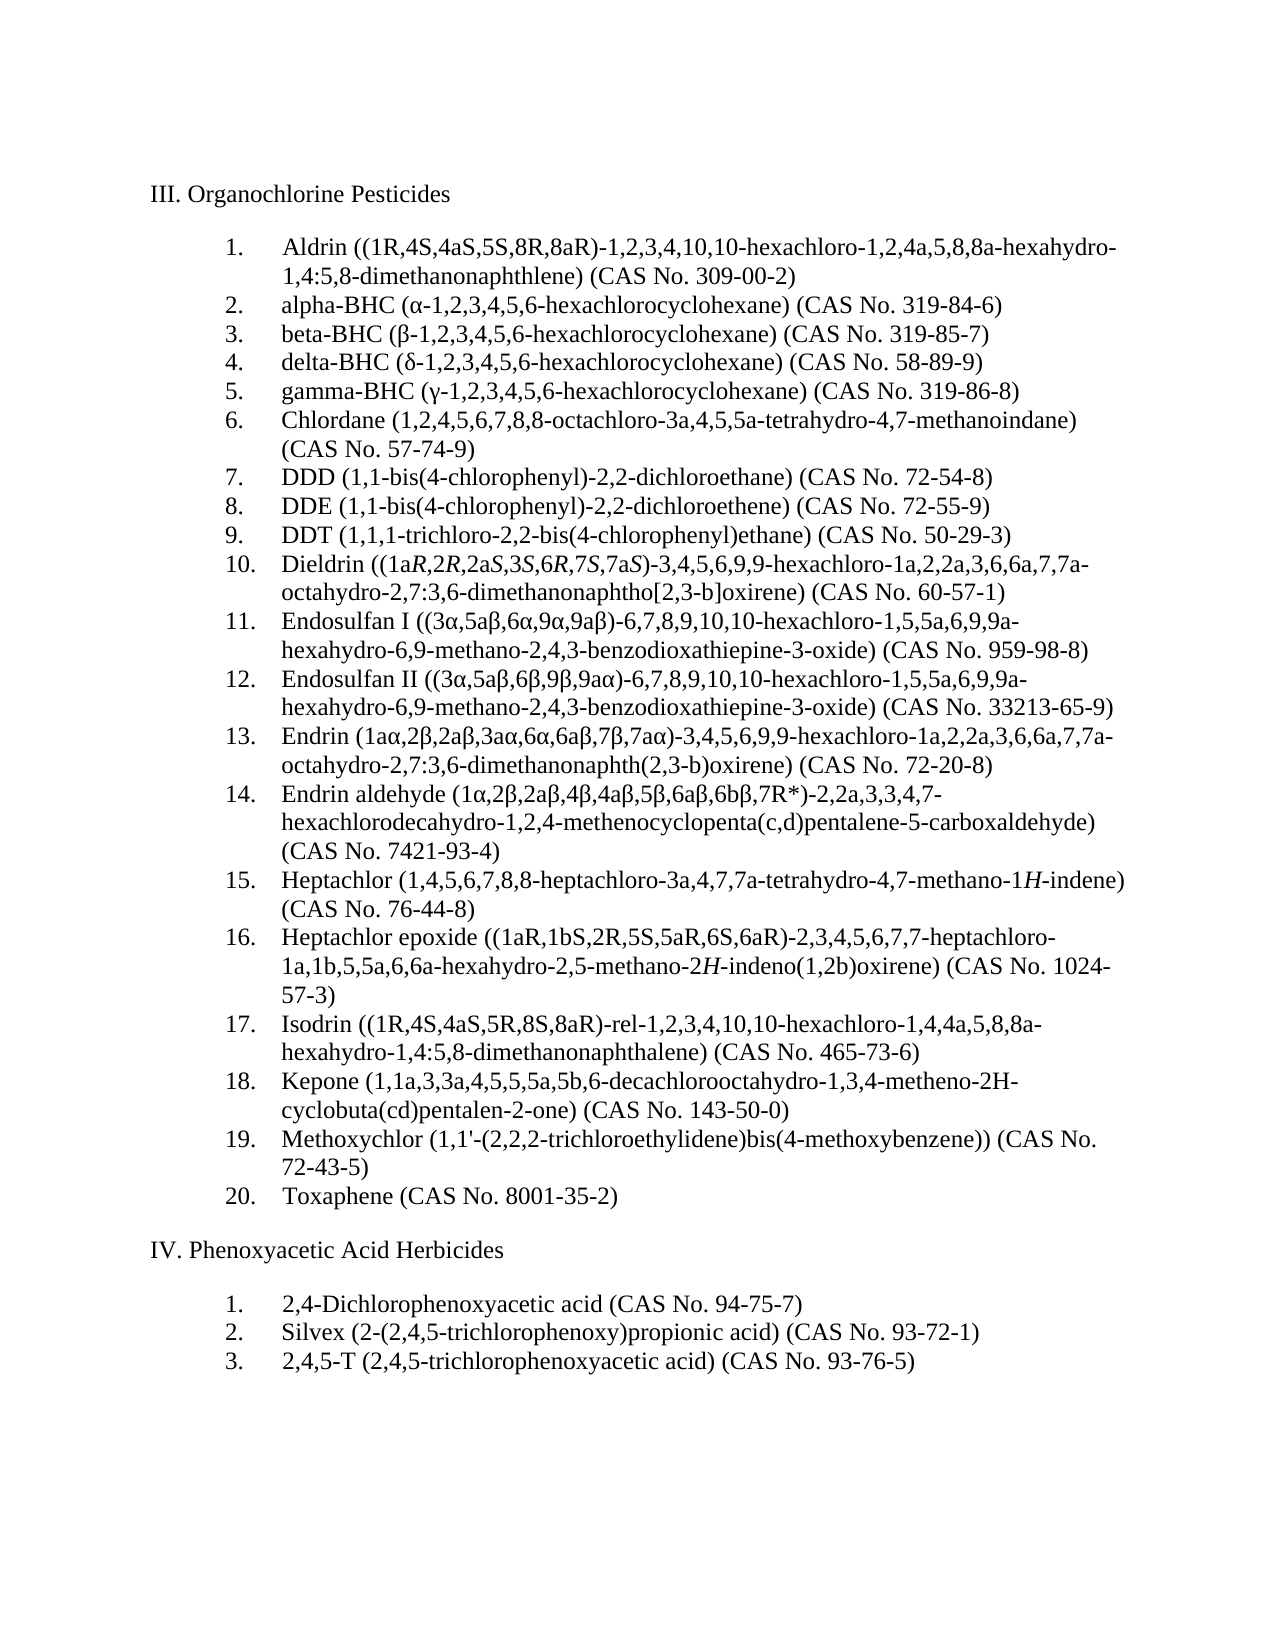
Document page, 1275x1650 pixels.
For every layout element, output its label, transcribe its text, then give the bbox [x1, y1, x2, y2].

text 3. beta-BHC (β-1,2,3,4,5,6-hexachlorocyclohexane) (CAS No. 319-85-7) [225, 319, 1125, 347]
text 6. Chlordane (1,2,4,5,6,7,8,8-octachloro-3a,4,5,5a-tetrahydro-4,7-methanoindane) (CAS No. 57-74-9) [225, 405, 1125, 462]
text 15. Heptachlor (1,4,5,6,7,8,8-heptachloro-3a,4,7,7a-tetrahydro-4,7-methano-1H-indene) (CAS No. 76-44-8) [225, 865, 1125, 922]
text 2. alpha-BHC (α-1,2,3,4,5,6-hexachlorocyclohexane) (CAS No. 319-84-6) [225, 290, 1125, 319]
text 10. Dieldrin ((1aR,2R,2aS,3S,6R,7S,7aS)-3,4,5,6,9,9-hexachloro-1a,2,2a,3,6,6a,7,7a-octahydro-2,7:3,6-dimethanonaphtho[2,3-b]oxirene) (CAS No. 60-57-1) [225, 549, 1125, 606]
text III. Organochlorine Pesticides [150, 179, 1125, 207]
text 4. delta-BHC (δ-1,2,3,4,5,6-hexachlorocyclohexane) (CAS No. 58-89-9) [225, 347, 1125, 376]
text 7. DDD (1,1-bis(4-chlorophenyl)-2,2-dichloroethane) (CAS No. 72-54-8) [225, 462, 1125, 491]
text 14. Endrin aldehyde (1α,2β,2aβ,4β,4aβ,5β,6aβ,6bβ,7R*)-2,2a,3,3,4,7-hexachlorodecahydro-1,2,4-methenocyclopenta(c,d)pentalene-5-carboxaldehyde) (CAS No. 7421-93-4) [225, 779, 1125, 865]
text 19. Methoxychlor (1,1'-(2,2,2-trichloroethylidene)bis(4-methoxybenzene)) (CAS No. 72-43-5) [225, 1124, 1125, 1181]
text 13. Endrin (1aα,2β,2aβ,3aα,6α,6aβ,7β,7aα)-3,4,5,6,9,9-hexachloro-1a,2,2a,3,6,6a,7,7a-octahydro-2,7:3,6-dimethanonaphth(2,3-b)oxirene) (CAS No. 72-20-8) [225, 721, 1125, 779]
text 18. Kepone (1,1a,3,3a,4,5,5,5a,5b,6-decachlorooctahydro-1,3,4-metheno-2H-cyclobuta(cd)pentalen-2-one) (CAS No. 143-50-0) [225, 1066, 1125, 1124]
text 5. gamma-BHC (γ-1,2,3,4,5,6-hexachlorocyclohexane) (CAS No. 319-86-8) [225, 376, 1125, 405]
text 1. 2,4-Dichlorophenoxyacetic acid (CAS No. 94-75-7) [225, 1289, 1125, 1317]
text 17. Isodrin ((1R,4S,4aS,5R,8S,8aR)-rel-1,2,3,4,10,10-hexachloro-1,4,4a,5,8,8a-hexahydro-1,4:5,8-dimethanonaphthalene) (CAS No. 465-73-6) [225, 1009, 1125, 1066]
text 12. Endosulfan II ((3α,5aβ,6β,9β,9aα)-6,7,8,9,10,10-hexachloro-1,5,5a,6,9,9a-hexahydro-6,9-methano-2,4,3-benzodioxathiepine-3-oxide) (CAS No. 33213-65-9) [225, 664, 1125, 721]
text IV. Phenoxyacetic Acid Herbicides [150, 1235, 1125, 1264]
text 8. DDE (1,1-bis(4-chlorophenyl)-2,2-dichloroethene) (CAS No. 72-55-9) [225, 491, 1125, 520]
text 20. Toxaphene (CAS No. 8001-35-2) [225, 1181, 1125, 1210]
text 16. Heptachlor epoxide ((1aR,1bS,2R,5S,5aR,6S,6aR)-2,3,4,5,6,7,7-heptachloro-1a,1b,5,5a,6,6a-hexahydro-2,5-methano-2H-indeno(1,2b)oxirene) (CAS No. 1024-57-3) [225, 922, 1125, 1009]
text 11. Endosulfan I ((3α,5aβ,6α,9α,9aβ)-6,7,8,9,10,10-hexachloro-1,5,5a,6,9,9a-hexahydro-6,9-methano-2,4,3-benzodioxathiepine-3-oxide) (CAS No. 959-98-8) [225, 606, 1125, 664]
text 2. Silvex (2-(2,4,5-trichlorophenoxy)propionic acid) (CAS No. 93-72-1) [225, 1317, 1125, 1346]
text 3. 2,4,5-T (2,4,5-trichlorophenoxyacetic acid) (CAS No. 93-76-5) [225, 1346, 1125, 1375]
text 1. Aldrin ((1R,4S,4aS,5S,8R,8aR)-1,2,3,4,10,10-hexachloro-1,2,4a,5,8,8a-hexahydro-1,4:5,8-dimethanonaphthlene) (CAS No. 309-00-2) [225, 232, 1125, 290]
text 9. DDT (1,1,1-trichloro-2,2-bis(4-chlorophenyl)ethane) (CAS No. 50-29-3) [225, 520, 1125, 549]
